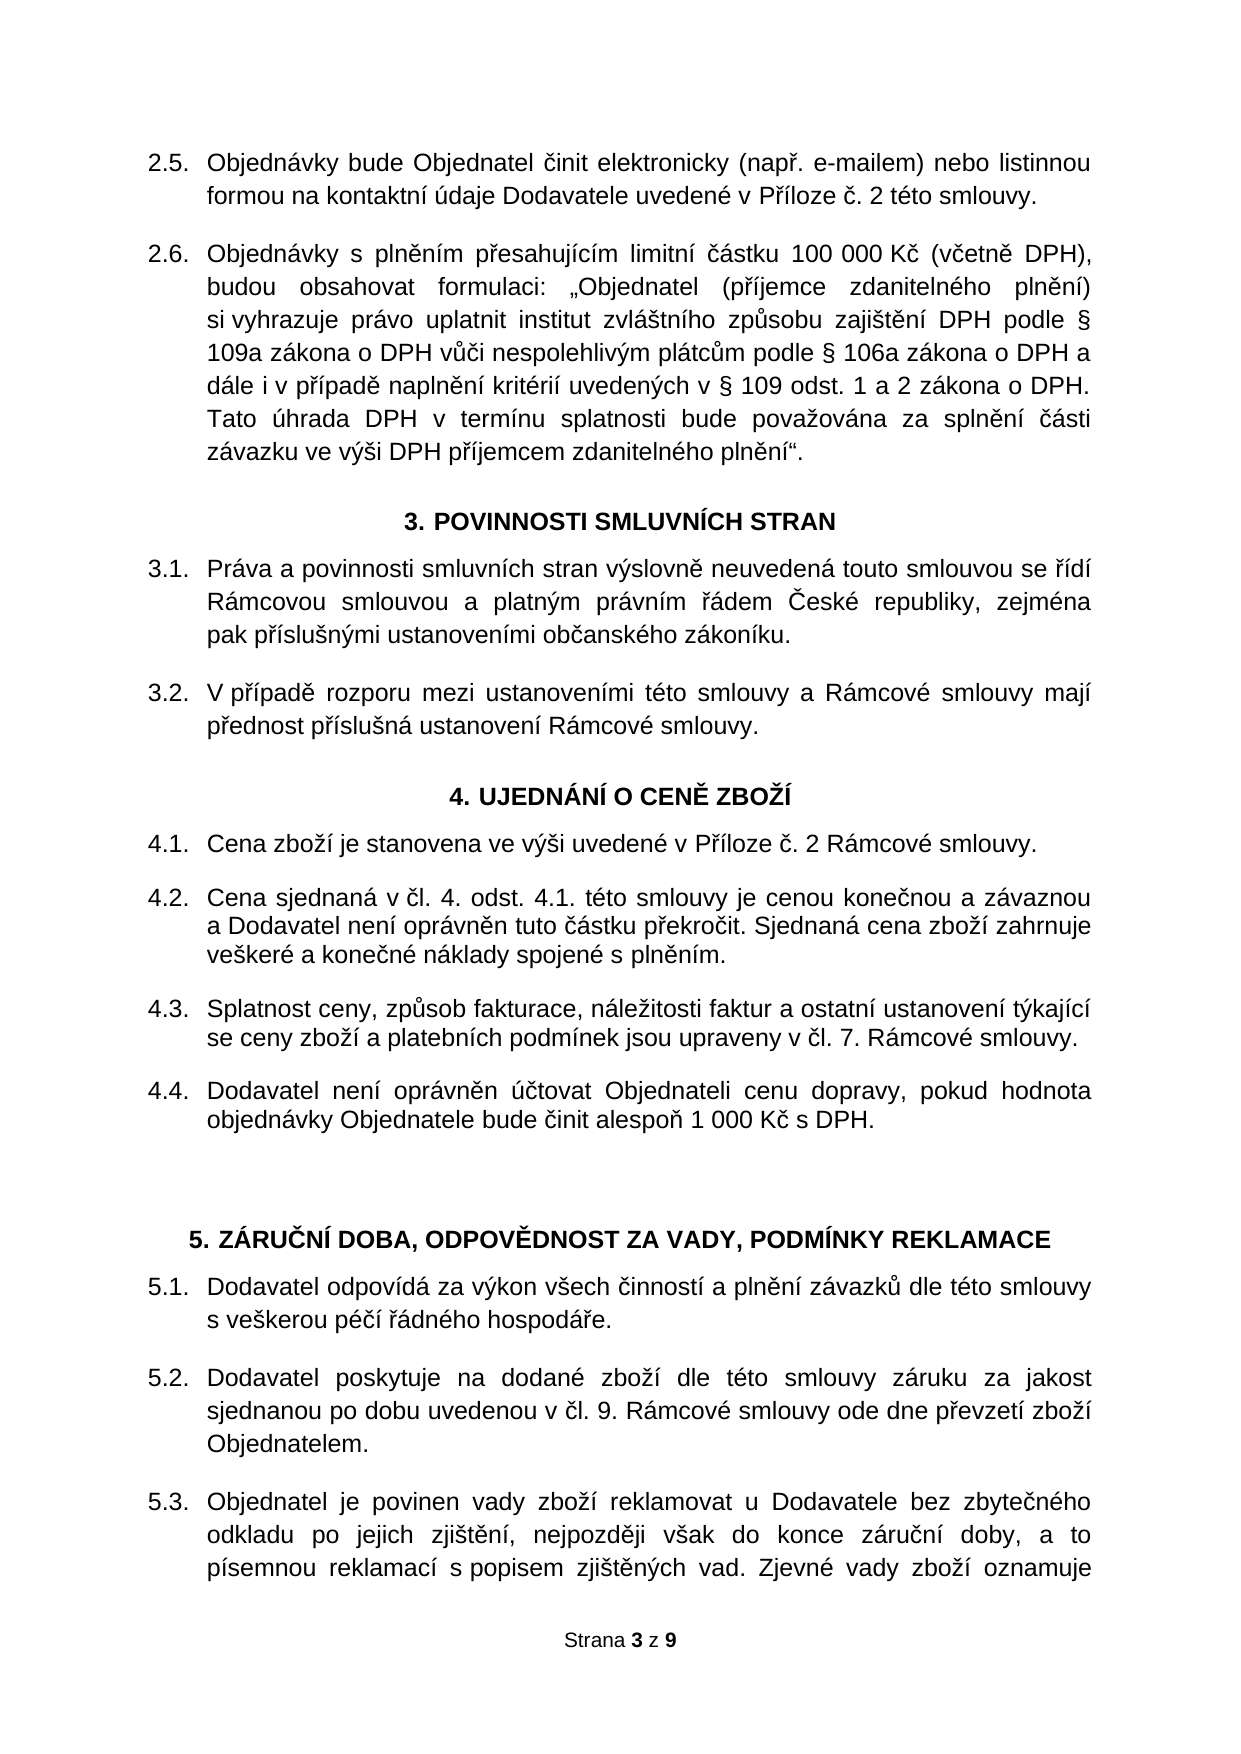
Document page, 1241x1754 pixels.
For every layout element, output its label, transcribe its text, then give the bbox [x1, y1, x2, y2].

list Ujednání o ceně ZBOŽÍ [148, 782, 1093, 811]
list Záruční doba, odpovědnost za vady, podmínky reklamace [148, 1225, 1093, 1254]
list V případě rozporu mezi ustanoveními této smlouvy a Rámcové smlouvy mají přednost příslušná ustanovení Rámcové smlouvy. [148, 678, 1093, 740]
list Dodavatel není oprávněn účtovat Objednateli cenu dopravy, pokud hodnota objednávky Objednatele bude činit alespoň 1 000 Kč s DPH. [148, 1076, 1093, 1134]
list Splatnost ceny, způsob fakturace, náležitosti faktur a ostatní ustanovení týkající se ceny zboží a platebních podmínek jsou upraveny v čl. 7. Rámcové smlouvy. [148, 994, 1093, 1051]
list Práva a povinnosti smluvních stran výslovně neuvedená touto smlouvou se řídí Rámcovou smlouvou a platným právním řádem České republiky, zejména pak příslušnými ustanoveními občanského zákoníku. [148, 554, 1093, 649]
list Objednávky bude Objednatel činit elektronicky (např. e-mailem) nebo listinnou formou na kontaktní údaje Dodavatele uvedené v Příloze č. 2 této smlouvy. [148, 148, 1093, 209]
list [148, 1487, 1093, 1582]
list Povinnosti smluvních stran [148, 507, 1093, 536]
list Objednávky s plněním přesahujícím limitní částku 100 000 Kč (včetně DPH), budou obsahovat formulaci: „Objednatel (příjemce zdanitelného plnění) si vyhrazuje právo uplatnit institut zvláštního způsobu zajištění DPH podle § 109a zákona o DPH vůči nespolehlivým plátcům podle § 106a zákona o DPH a dále i v případě naplnění kritérií uvedených v § 109 odst. 1 a 2 zákona o DPH. Tato úhrada DPH v termínu splatnosti bude považována za splnění části závazku ve výši DPH příjemcem zdanitelného plnění“. [148, 239, 1093, 466]
list Cena zboží je stanovena ve výši uvedené v Příloze č. 2 Rámcové smlouvy. [148, 829, 1093, 858]
list Dodavatel poskytuje na dodané zboží dle této smlouvy záruku za jakost sjednanou po dobu uvedenou v čl. 9. Rámcové smlouvy ode dne převzetí zboží Objednatelem. [148, 1363, 1093, 1458]
list Dodavatel odpovídá za výkon všech činností a plnění závazků dle této smlouvy s veškerou péčí řádného hospodáře. [148, 1272, 1093, 1334]
list Cena sjednaná v čl. 4. odst. 4.1. této smlouvy je cenou konečnou a závaznou a Dodavatel není oprávněn tuto částku překročit. Sjednaná cena zboží zahrnuje veškeré a konečné náklady spojené s plněním. [148, 883, 1093, 969]
